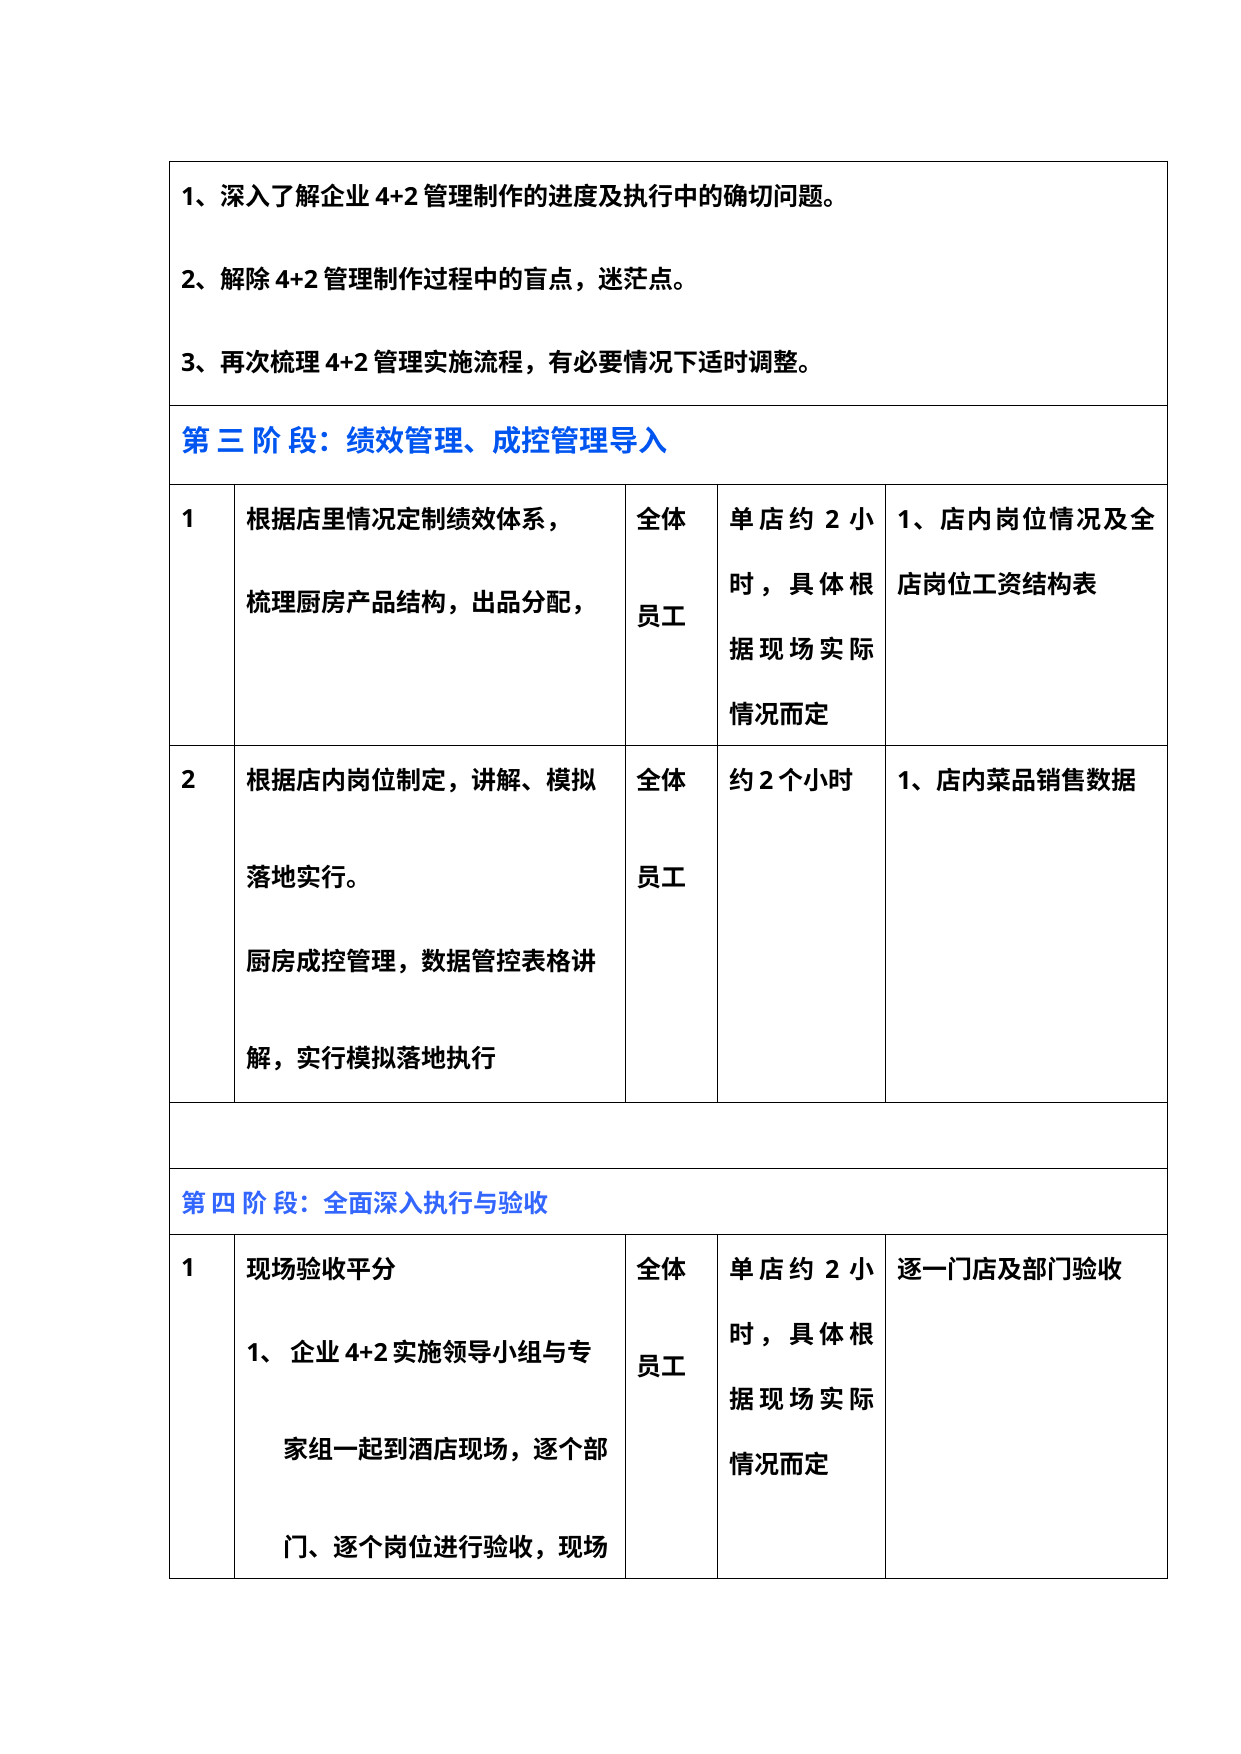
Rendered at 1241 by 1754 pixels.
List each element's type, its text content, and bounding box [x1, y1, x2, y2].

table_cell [235, 1235, 625, 1578]
table_cell 根据店里情况定制绩效体系， 梳理厨房产品结构，出品分配， [235, 485, 625, 745]
table_cell 单店约2小时，具体根据现场实际情况而定 [718, 485, 885, 745]
table_cell 1、店内岗位情况及全店岗位工资结构表 [886, 485, 1167, 745]
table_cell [170, 162, 1167, 405]
table_cell 全体员工 [626, 1235, 717, 1578]
table_cell [170, 1103, 1167, 1168]
table_cell 全体员工 [626, 746, 717, 1102]
table_cell 约2个小时 [718, 746, 885, 1102]
table_cell 第 三 阶 段：绩效管理、成控管理导入 [170, 406, 1167, 484]
table_cell 根据店内岗位制定，讲解、模拟落地实行。 厨房成控管理，数据管控表格讲解，实行模拟落地执行 [235, 746, 625, 1102]
table_cell 第 四 阶 段：全面深入执行与验收 [170, 1169, 1167, 1234]
table_cell 单店约2小时，具体根据现场实际情况而定 [718, 1235, 885, 1578]
table_cell 2 [170, 746, 234, 1102]
table_cell 1、店内菜品销售数据 [886, 746, 1167, 1102]
table_cell 全体员工 [626, 485, 717, 745]
table_cell 逐一门店及部门验收 [886, 1235, 1167, 1578]
table_cell 1 [170, 485, 234, 745]
table_cell 1 [170, 1235, 234, 1578]
